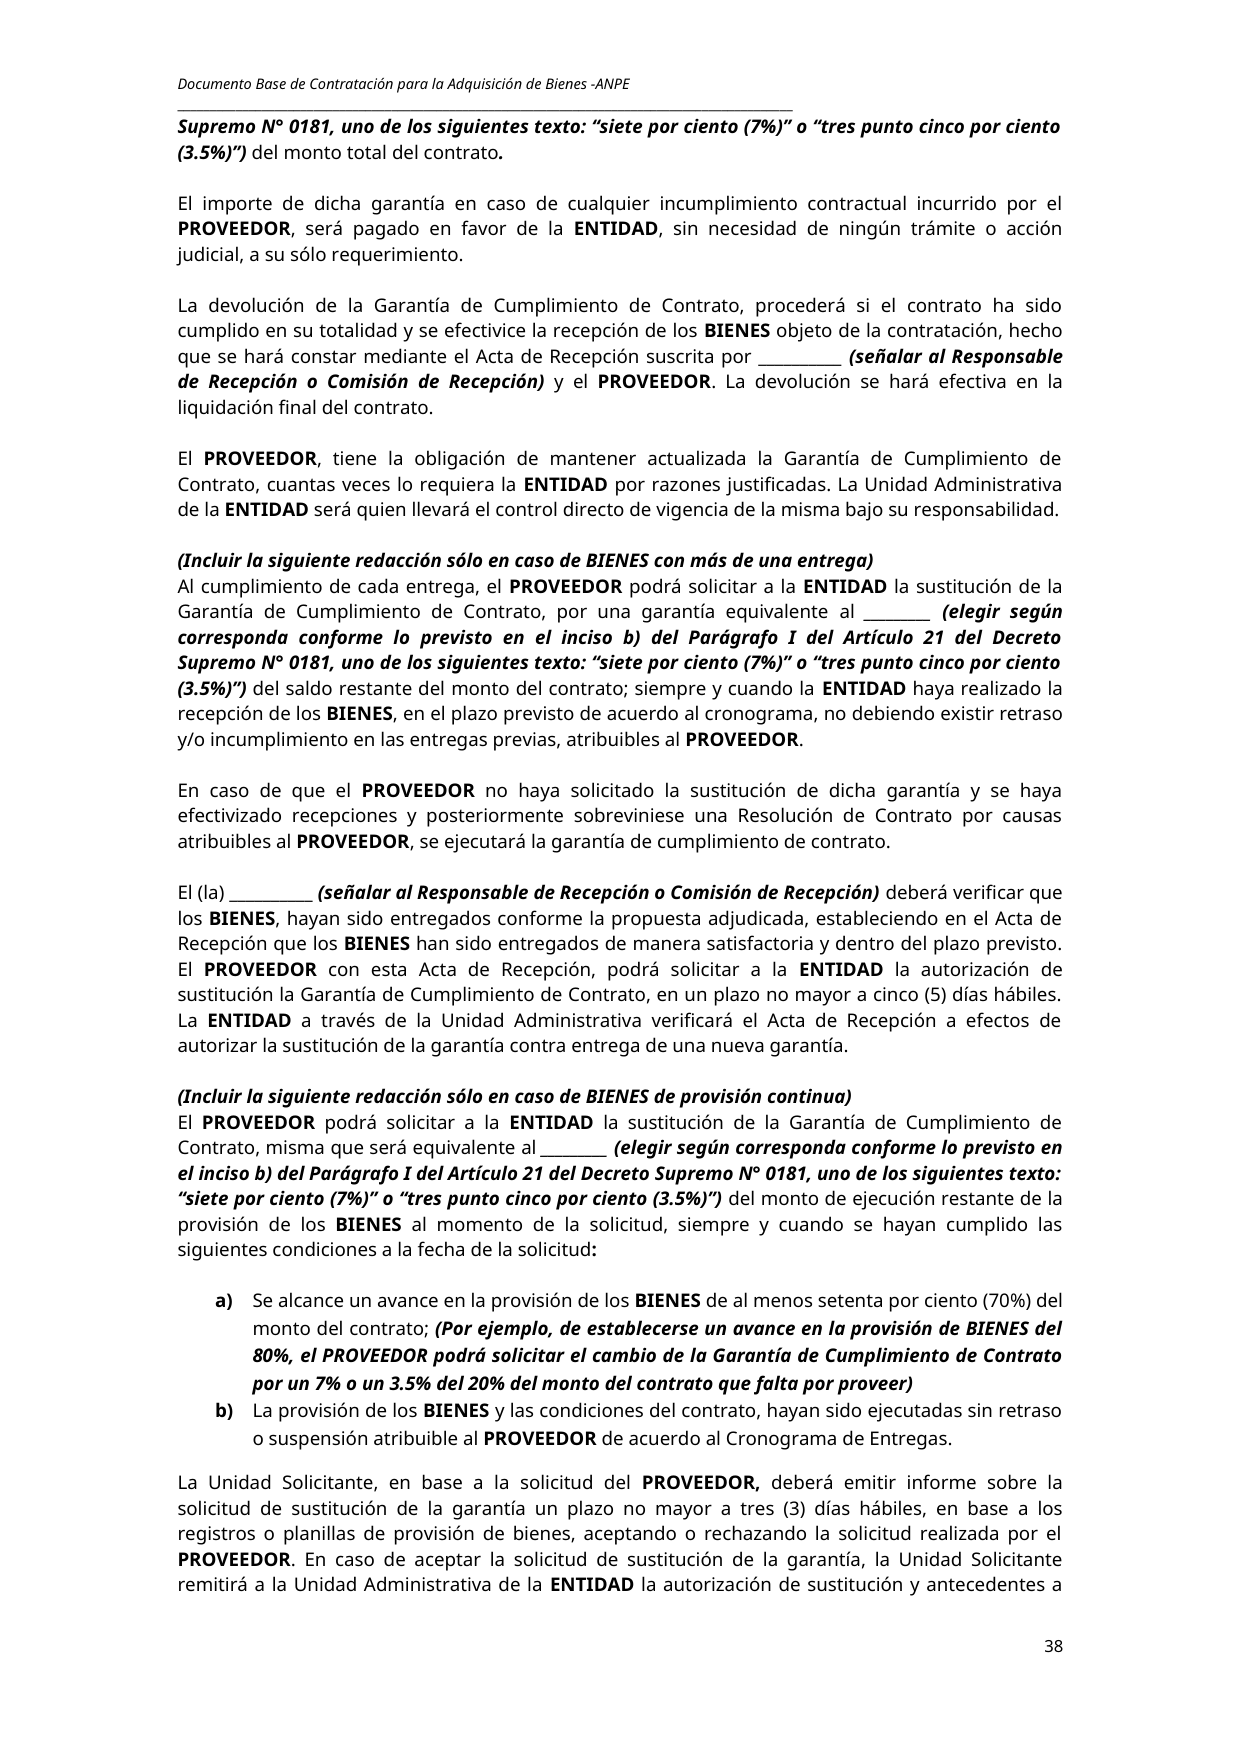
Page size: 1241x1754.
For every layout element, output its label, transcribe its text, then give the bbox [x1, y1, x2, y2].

text El PROVEEDOR podrá solicitar a la ENTIDAD la sustitución de la Garantía de Cumplimiento de Contrato, misma que será equivalente al _________ (elegir según corresponda conforme lo previsto en el inciso b) del Parágrafo I del Artículo 21 del Decreto Supremo N° 0181, uno de los siguientes texto: “siete por ciento (7%)” o “tres punto cinco por ciento (3.5%)”) del monto de ejecución restante de la provisión de los BIENES al momento de la solicitud, siempre y cuando se hayan cumplido las siguientes condiciones a la fecha de la solicitud: [177, 1109, 1063, 1262]
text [177, 114, 1063, 165]
text En caso de que el PROVEEDOR no haya solicitado la sustitución de dicha garantía y se haya efectivizado recepciones y posteriormente sobreviniese una Resolución de Contrato por causas atribuibles al PROVEEDOR, se ejecutará la garantía de cumplimiento de contrato. [177, 777, 1063, 854]
text (Incluir la siguiente redacción sólo en caso de BIENES de provisión continua) [177, 1083, 1063, 1109]
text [177, 1469, 1063, 1597]
text Al cumplimiento de cada entrega, el PROVEEDOR podrá solicitar a la ENTIDAD la sustitución de la Garantía de Cumplimiento de Contrato, por una garantía equivalente al _________ (elegir según corresponda conforme lo previsto en el inciso b) del Parágrafo I del Artículo 21 del Decreto Supremo N° 0181, uno de los siguientes texto: “siete por ciento (7%)” o “tres punto cinco por ciento (3.5%)”) del saldo restante del monto del contrato; siempre y cuando la ENTIDAD haya realizado la recepción de los BIENES, en el plazo previsto de acuerdo al cronograma, no debiendo existir retraso y/o incumplimiento en las entregas previas, atribuibles al PROVEEDOR. [177, 573, 1063, 752]
text El PROVEEDOR, tiene la obligación de mantener actualizada la Garantía de Cumplimiento de Contrato, cuantas veces lo requiera la ENTIDAD por razones justificadas. La Unidad Administrativa de la ENTIDAD será quien llevará el control directo de vigencia de la misma bajo su responsabilidad. [177, 445, 1063, 522]
text La devolución de la Garantía de Cumplimiento de Contrato, procederá si el contrato ha sido cumplido en su totalidad y se efectivice la recepción de los BIENES objeto de la contratación, hecho que se hará constar mediante el Acta de Recepción suscrita por __________ (señalar al Responsable de Recepción o Comisión de Recepción) y el PROVEEDOR. La devolución se hará efectiva en la liquidación final del contrato. [177, 292, 1063, 420]
text (Incluir la siguiente redacción sólo en caso de BIENES con más de una entrega) [177, 547, 1063, 573]
text El (la) __________ (señalar al Responsable de Recepción o Comisión de Recepción) deberá verificar que los BIENES, hayan sido entregados conforme la propuesta adjudicada, estableciendo en el Acta de Recepción que los BIENES han sido entregados de manera satisfactoria y dentro del plazo previsto. El PROVEEDOR con esta Acta de Recepción, podrá solicitar a la ENTIDAD la autorización de sustitución la Garantía de Cumplimiento de Contrato, en un plazo no mayor a cinco (5) días hábiles. La ENTIDAD a través de la Unidad Administrativa verificará el Acta de Recepción a efectos de autorizar la sustitución de la garantía contra entrega de una nueva garantía. [177, 879, 1063, 1058]
list Se alcance un avance en la provisión de los BIENES de al menos setenta por ciento (70%) del monto del contrato; (Por ejemplo, de establecerse un avance en la provisión de BIENES del 80%, el PROVEEDOR podrá solicitar el cambio de la Garantía de Cumplimiento de Contrato por un 7% o un 3.5% del 20% del monto del contrato que falta por proveer) [215, 1288, 1063, 1396]
list La provisión de los BIENES y las condiciones del contrato, hayan sido ejecutadas sin retraso o suspensión atribuible al PROVEEDOR de acuerdo al Cronograma de Entregas. [215, 1398, 1063, 1451]
text El importe de dicha garantía en caso de cualquier incumplimiento contractual incurrido por el PROVEEDOR, será pagado en favor de la ENTIDAD, sin necesidad de ningún trámite o acción judicial, a su sólo requerimiento. [177, 190, 1063, 267]
